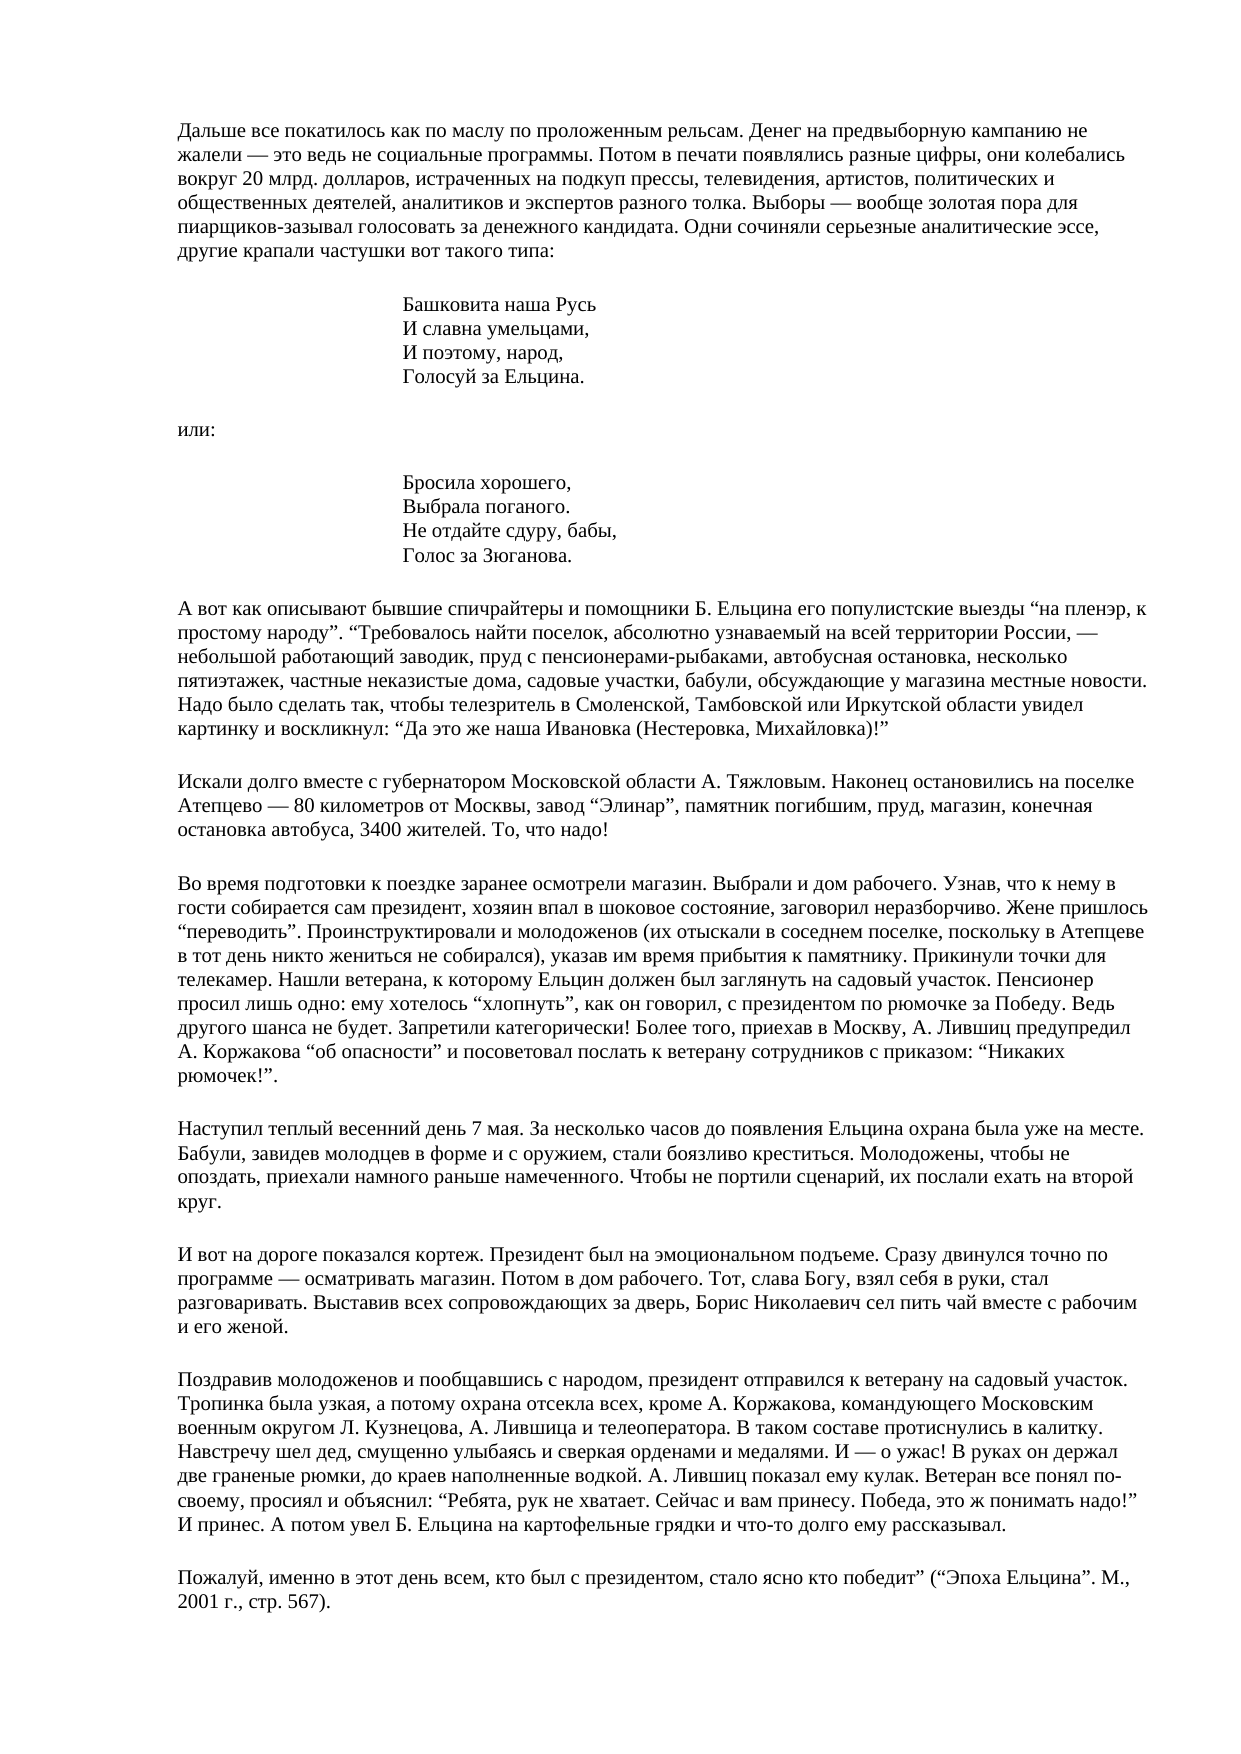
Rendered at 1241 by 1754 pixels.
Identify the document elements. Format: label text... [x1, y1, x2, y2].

text или: [177, 417, 1152, 441]
text А вот как описывают бывшие спичрайтеры и помощники Б. Ельцина его популистские выезды “на пленэр, к простому народу”. “Требовалось найти поселок, абсолютно узнаваемый на всей территории России, — небольшой работающий заводик, пруд с пенсионерами-рыбаками, автобусная остановка, несколько пятиэтажек, частные неказистые дома, садовые участки, бабули, обсуждающие у магазина местные новости. Надо было сделать так, чтобы телезритель в Смоленской, Тамбовской или Иркутской области увидел картинку и воскликнул: “Да это же наша Ивановка (Нестеровка, Михайловка)!” [177, 596, 1152, 740]
text Башковита наша Русь И славна умельцами, И поэтому, народ, Голосуй за Ельцина. [402, 292, 1152, 388]
text Искали долго вместе с губернатором Московской области А. Тяжловым. Наконец остановились на поселке Атепцево — 80 километров от Москвы, завод “Элинар”, памятник погибшим, пруд, магазин, конечная остановка автобуса, 3400 жителей. То, что надо! [177, 769, 1152, 841]
text Пожалуй, именно в этот день всем, кто был с президентом, стало ясно кто победит” (“Эпоха Ельцина”. М., 2001 г., стр. 567). [177, 1565, 1152, 1613]
text И вот на дороге показался кортеж. Президент был на эмоциональном подъеме. Сразу двинулся точно по программе — осматривать магазин. Потом в дом рабочего. Тот, слава Богу, взял себя в руки, стал разговаривать. Выставив всех сопровождающих за дверь, Борис Николаевич сел пить чай вместе с рабочим и его женой. [177, 1242, 1152, 1338]
text Дальше все покатилось как по маслу по проложенным рельсам. Денег на предвыборную кампанию не жалели — это ведь не социальные программы. Потом в печати появлялись разные цифры, они колебались вокруг 20 млрд. долларов, истраченных на подкуп прессы, телевидения, артистов, политических и общественных деятелей, аналитиков и экспертов разного толка. Выборы — вообще золотая пора для пиарщиков-зазывал голосовать за денежного кандидата. Одни сочиняли серьезные аналитические эссе, другие крапали частушки вот такого типа: [177, 118, 1152, 262]
text Наступил теплый весенний день 7 мая. За несколько часов до появления Ельцина охрана была уже на месте. Бабули, завидев молодцев в форме и с оружием, стали боязливо креститься. Молодожены, чтобы не опоздать, приехали намного раньше намеченного. Чтобы не портили сценарий, их послали ехать на второй круг. [177, 1116, 1152, 1213]
text Поздравив молодоженов и пообщавшись с народом, президент отправился к ветерану на садовый участок. Тропинка была узкая, а потому охрана отсекла всех, кроме А. Коржакова, командующего Московским военным округом Л. Кузнецова, А. Лившица и телеоператора. В таком составе протиснулись в калитку. Навстречу шел дед, смущенно улыбаясь и сверкая орденами и медалями. И — о ужас! В руках он держал две граненые рюмки, до краев наполненные водкой. А. Лившиц показал ему кулак. Ветеран все понял по-своему, просиял и объяснил: “Ребята, рук не хватает. Сейчас и вам принесу. Победа, это ж понимать надо!” И принес. А потом увел Б. Ельцина на картофельные грядки и что-то долго ему рассказывал. [177, 1367, 1152, 1536]
text Во время подготовки к поездке заранее осмотрели магазин. Выбрали и дом рабочего. Узнав, что к нему в гости собирается сам президент, хозяин впал в шоковое состояние, заговорил неразборчиво. Жене пришлось “переводить”. Проинструктировали и молодоженов (их отыскали в соседнем поселке, поскольку в Атепцеве в тот день никто жениться не собирался), указав им время прибытия к памятнику. Прикинули точки для телекамер. Нашли ветерана, к которому Ельцин должен был заглянуть на садовый участок. Пенсионер просил лишь одно: ему хотелось “хлопнуть”, как он говорил, с президентом по рюмочке за Победу. Ведь другого шанса не будет. Запретили категорически! Более того, приехав в Москву, А. Лившиц предупредил А. Коржакова “об опасности” и посоветовал послать к ветерану сотрудников с приказом: “Никаких рюмочек!”. [177, 871, 1152, 1087]
text Бросила хорошего, Выбрала поганого. Не отдайте сдуру, бабы, Голос за Зюганова. [402, 470, 1152, 567]
